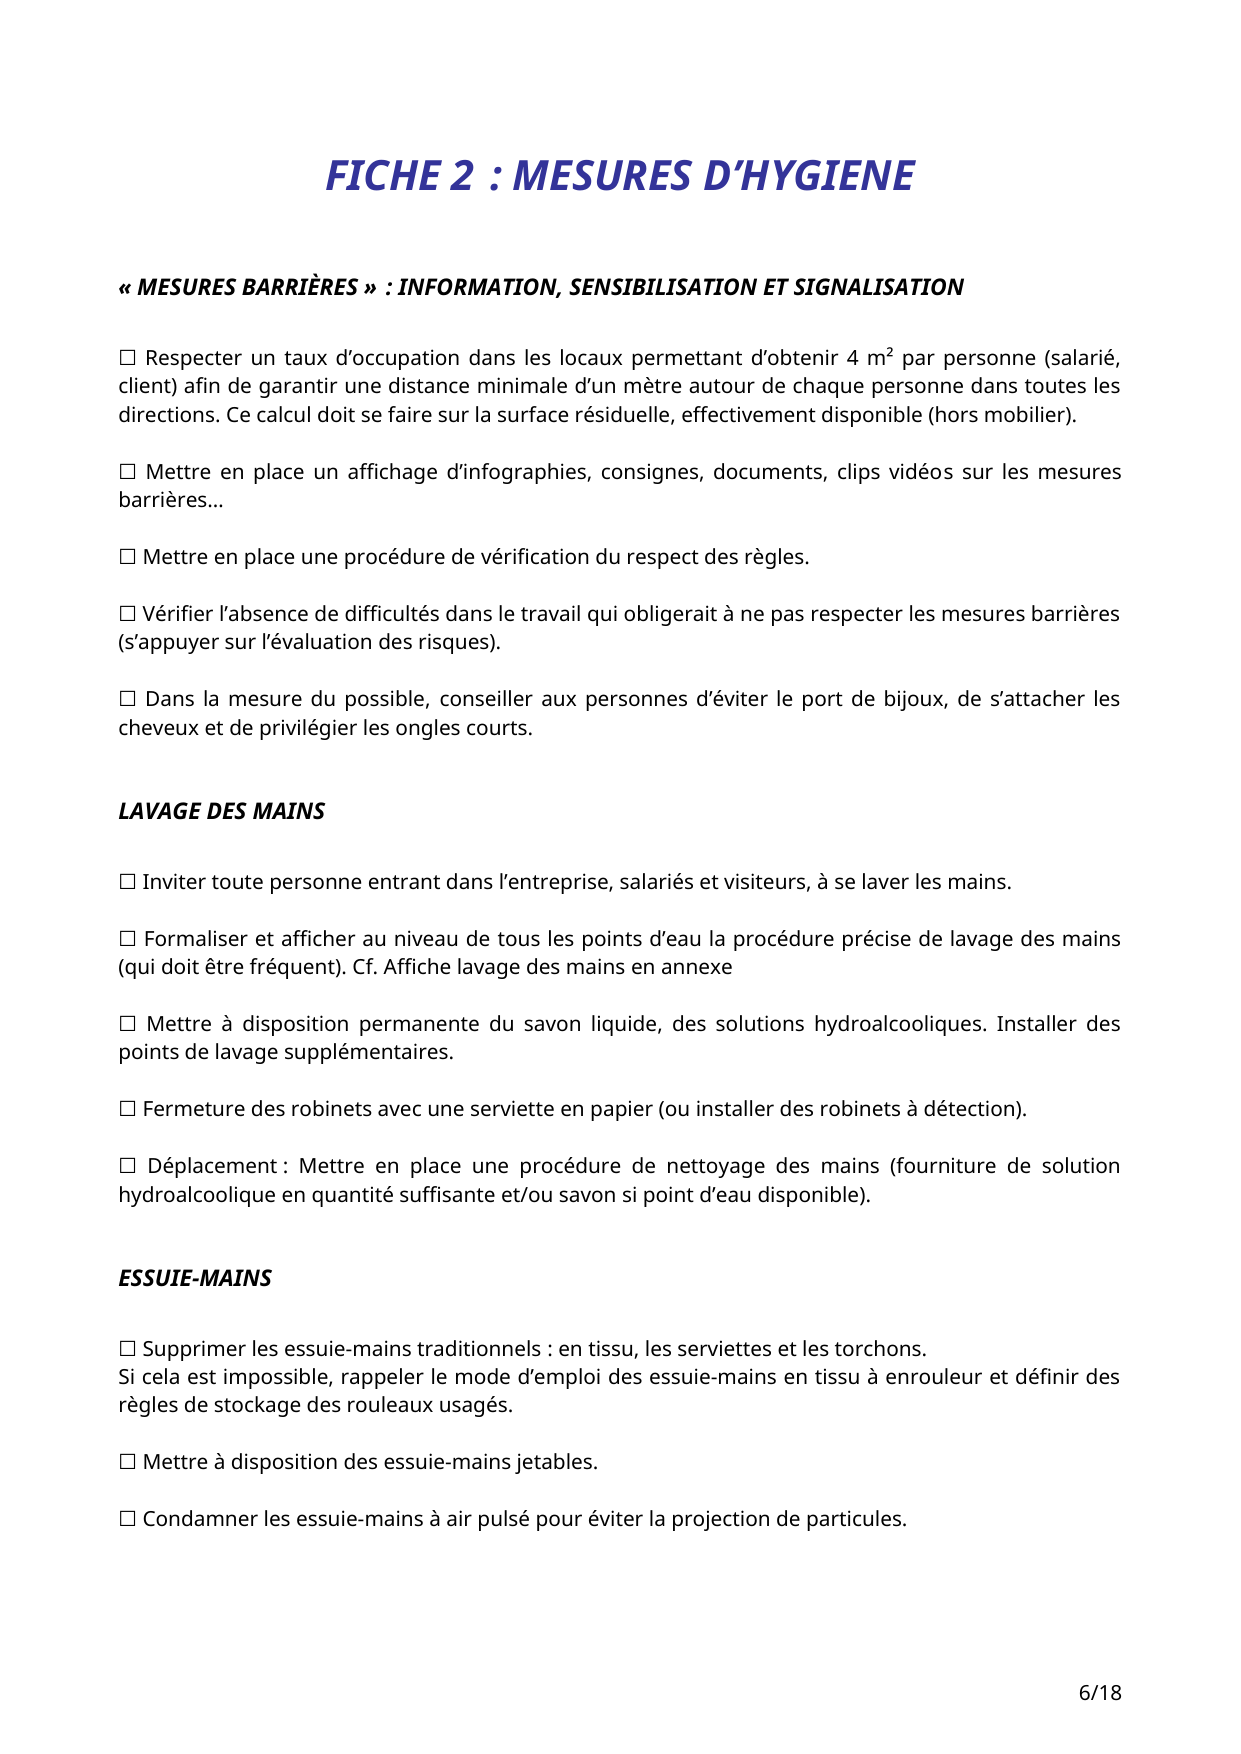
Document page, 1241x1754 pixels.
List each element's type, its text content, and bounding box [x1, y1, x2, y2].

text Mettre à disposition permanente du savon liquide, des solutions hydroalcooliques. Installer des points de lavage supplémentaires. [118, 1009, 1122, 1066]
text Mettre en place une procédure de vérification du respect des règles. [118, 542, 1122, 571]
text Mettre à disposition des essuie-mains jetables. [118, 1447, 1122, 1476]
text Respecter un taux d’occupation dans les locaux permettant d’obtenir 4 m² par personne (salarié, client) afin de garantir une distance minimale d’un mètre autour de chaque personne dans toutes les directions. Ce calcul doit se faire sur la surface résiduelle, effectivement disponible (hors mobilier). [118, 343, 1122, 428]
text Dans la mesure du possible, conseiller aux personnes d’éviter le port de bijoux, de s’attacher les cheveux et de privilégier les ongles courts. [118, 684, 1122, 741]
text Mettre en place un affichage d’infographies, consignes, documents, clips vidéos sur les mesures barrières… [118, 457, 1122, 514]
text « MESURES BARRIÈRES » : INFORMATION, SENSIBILISATION ET SIGNALISATION [118, 271, 1122, 302]
text FICHE 2 : MESURES D’HYGIENE [118, 145, 1122, 202]
text Condamner les essuie-mains à air pulsé pour éviter la projection de particules. [118, 1504, 1122, 1533]
text Inviter toute personne entrant dans l’entreprise, salariés et visiteurs, à se laver les mains. [118, 867, 1122, 895]
text Déplacement : Mettre en place une procédure de nettoyage des mains (fourniture de solution hydroalcoolique en quantité suffisante et/ou savon si point d’eau disponible). [118, 1151, 1122, 1208]
text LAVAGE DES MAINS [118, 795, 1122, 826]
text Supprimer les essuie-mains traditionnels : en tissu, les serviettes et les torchons. [118, 1334, 1122, 1362]
text Fermeture des robinets avec une serviette en papier (ou installer des robinets à détection). [118, 1094, 1122, 1123]
text Formaliser et afficher au niveau de tous les points d’eau la procédure précise de lavage des mains (qui doit être fréquent). Cf. Affiche lavage des mains en annexe [118, 924, 1122, 981]
text ESSUIE-MAINS [118, 1262, 1122, 1293]
text Vérifier l’absence de difficultés dans le travail qui obligerait à ne pas respecter les mesures barrières (s’appuyer sur l’évaluation des risques). [118, 599, 1122, 656]
text Si cela est impossible, rappeler le mode d’emploi des essuie-mains en tissu à enrouleur et définir des règles de stockage des rouleaux usagés. [118, 1362, 1122, 1419]
